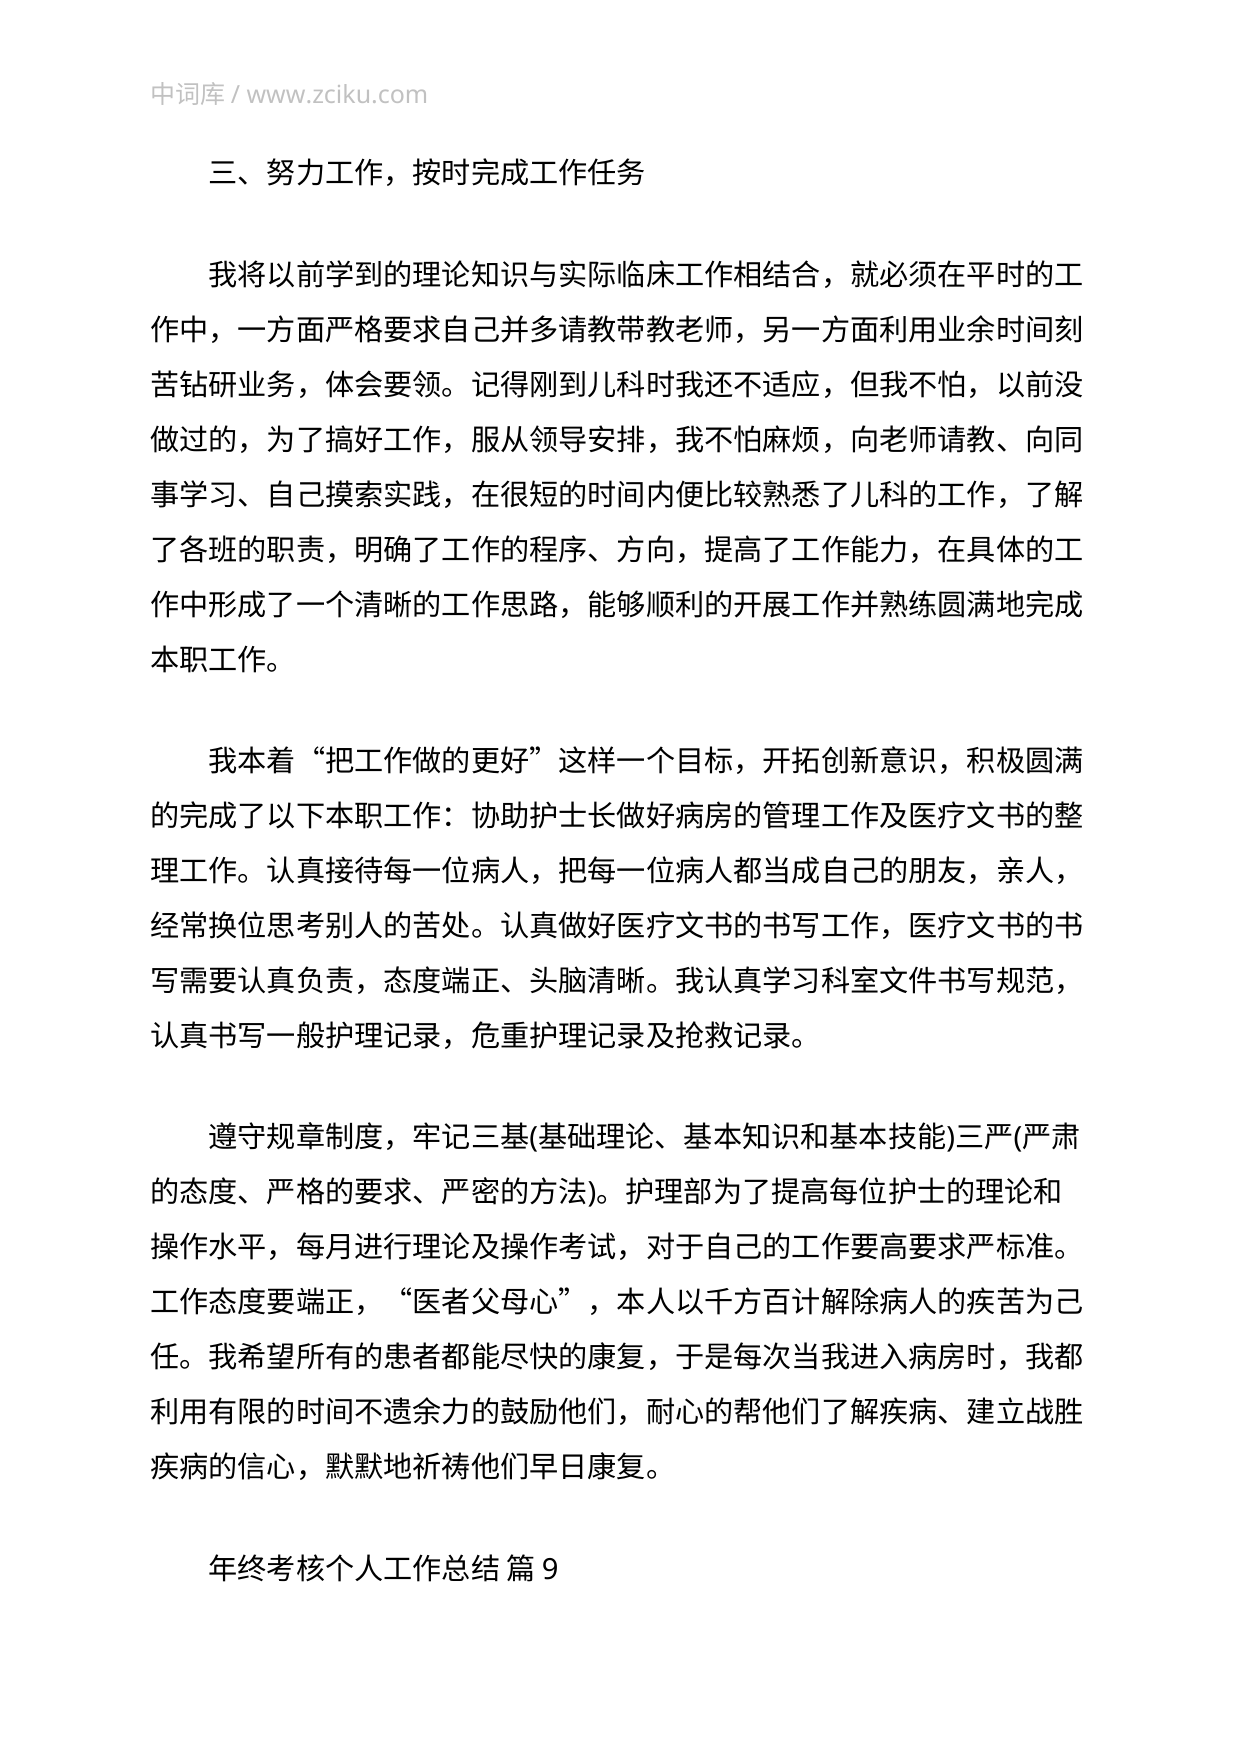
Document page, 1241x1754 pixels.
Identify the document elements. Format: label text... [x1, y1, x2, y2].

text 我本着“把工作做的更好”这样一个目标，开拓创新意识，积极圆满的完成了以下本职工作：协助护士长做好病房的管理工作及医疗文书的整理工作。认真接待每一位病人，把每一位病人都当成自己的朋友，亲人，经常换位思考别人的苦处。认真做好医疗文书的书写工作，医疗文书的书写需要认真负责，态度端正、头脑清晰。我认真学习科室文件书写规范，认真书写一般护理记录，危重护理记录及抢救记录。 [150, 738, 1090, 1054]
text 遵守规章制度，牢记三基(基础理论、基本知识和基本技能)三严(严肃的态度、严格的要求、严密的方法)。护理部为了提高每位护士的理论和操作水平，每月进行理论及操作考试，对于自己的工作要高要求严标准。工作态度要端正，“医者父母心”，本人以千方百计解除病人的疾苦为己任。我希望所有的患者都能尽快的康复，于是每次当我进入病房时，我都利用有限的时间不遗余力的鼓励他们，耐心的帮他们了解疾病、建立战胜疾病的信心，默默地祈祷他们早日康复。 [150, 1114, 1090, 1486]
text 我将以前学到的理论知识与实际临床工作相结合，就必须在平时的工作中，一方面严格要求自己并多请教带教老师，另一方面利用业余时间刻苦钻研业务，体会要领。记得刚到儿科时我还不适应，但我不怕，以前没做过的，为了搞好工作，服从领导安排，我不怕麻烦，向老师请教、向同事学习、自己摸索实践，在很短的时间内便比较熟悉了儿科的工作，了解了各班的职责，明确了工作的程序、方向，提高了工作能力，在具体的工作中形成了一个清晰的工作思路，能够顺利的开展工作并熟练圆满地完成本职工作。 [150, 252, 1090, 678]
text 年终考核个人工作总结 篇9 [150, 1545, 1090, 1588]
text 三、努力工作，按时完成工作任务 [150, 150, 1090, 192]
